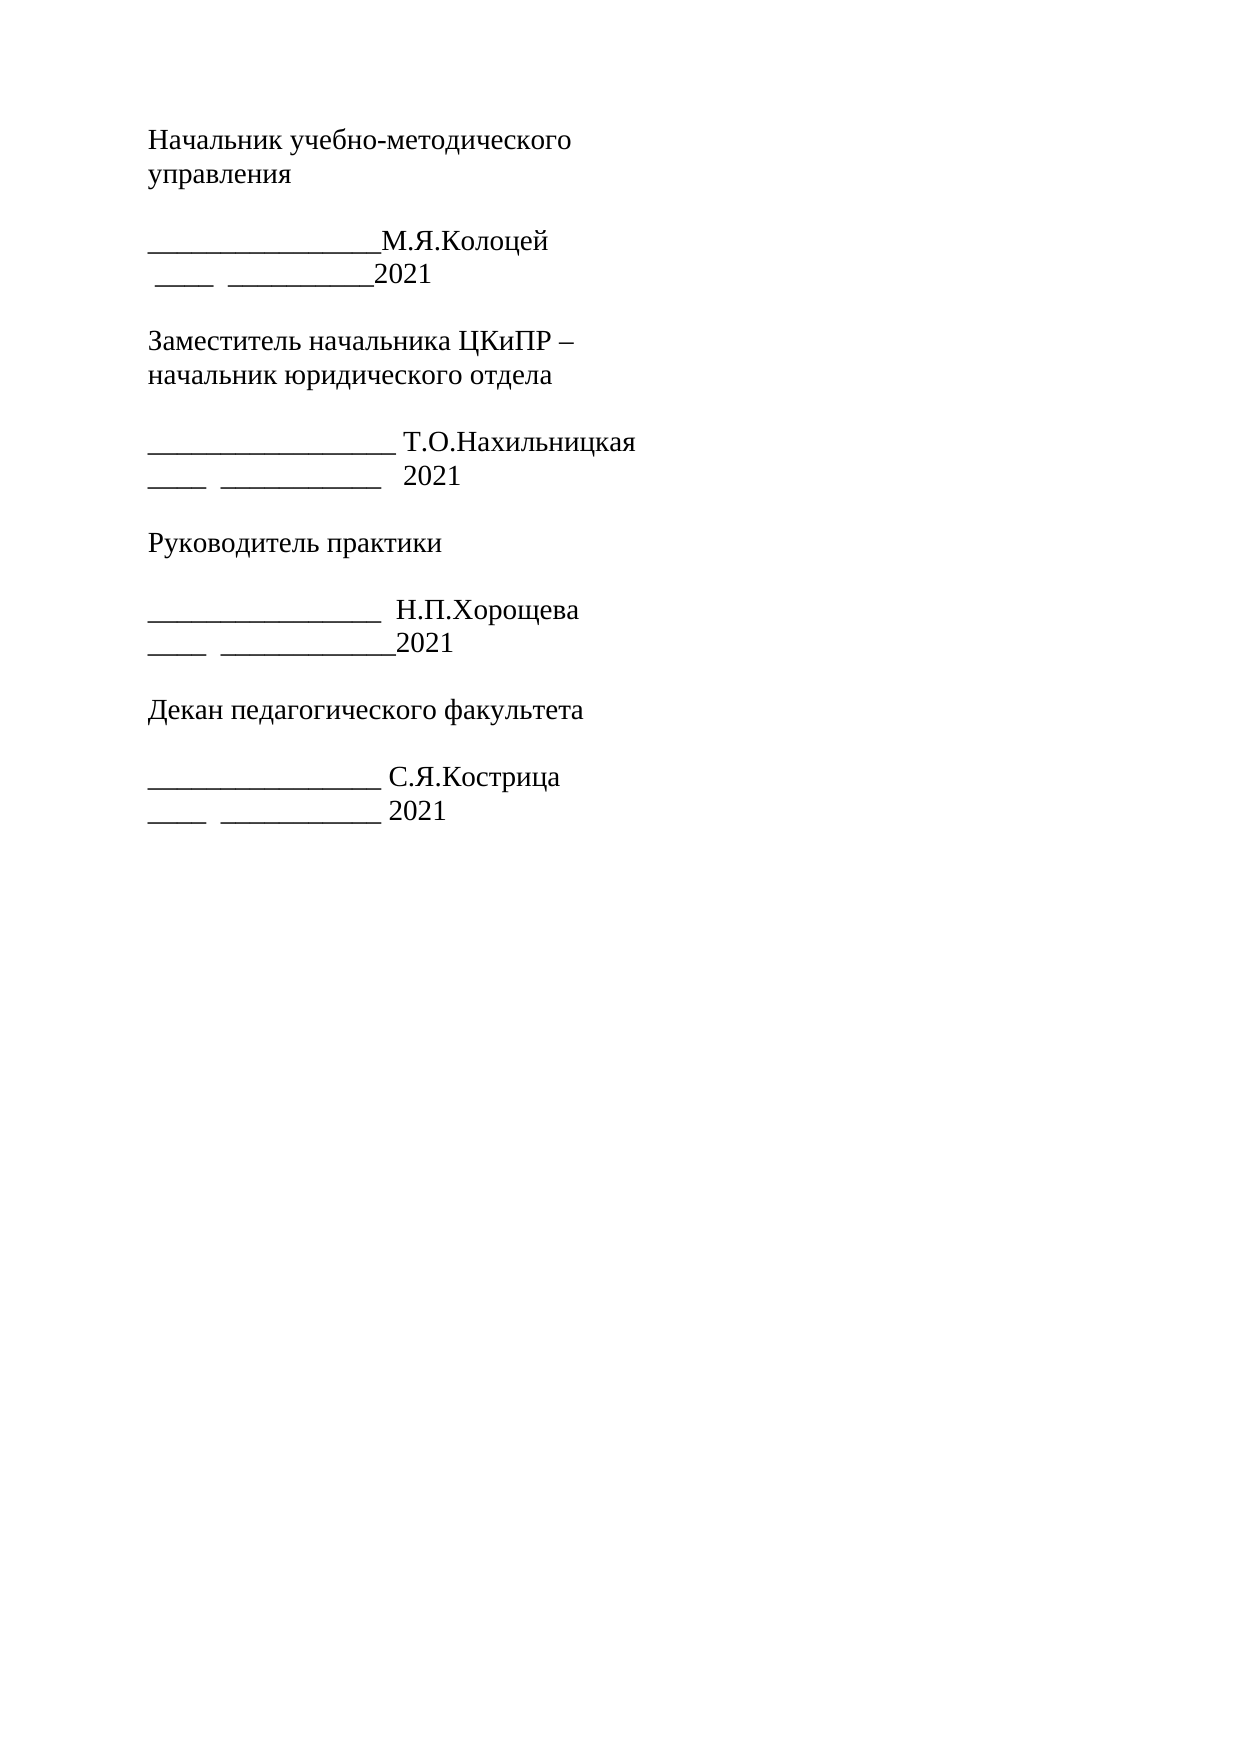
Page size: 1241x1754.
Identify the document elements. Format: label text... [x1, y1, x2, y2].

text начальник юридического отдела [148, 357, 1152, 391]
text Заместитель начальника ЦКиПР – [148, 323, 1152, 357]
text ____ ____________2021 [148, 625, 1152, 659]
text ____ ___________ 2021 [148, 793, 1152, 827]
text ____ ___________ 2021 [148, 458, 1152, 491]
text ________________ Н.П.Хорощева [148, 592, 1152, 625]
text Руководитель практики [148, 525, 1152, 558]
text ________________М.Я.Колоцей [148, 223, 1152, 256]
text Начальник учебно-методического [148, 122, 1152, 156]
text управления [148, 156, 1152, 189]
text _________________ Т.О.Нахильницкая [148, 424, 1152, 458]
text ____ __________2021 [148, 256, 1152, 290]
text ________________ С.Я.Кострица [148, 759, 1152, 793]
text Декан педагогического факультета [148, 692, 1152, 726]
